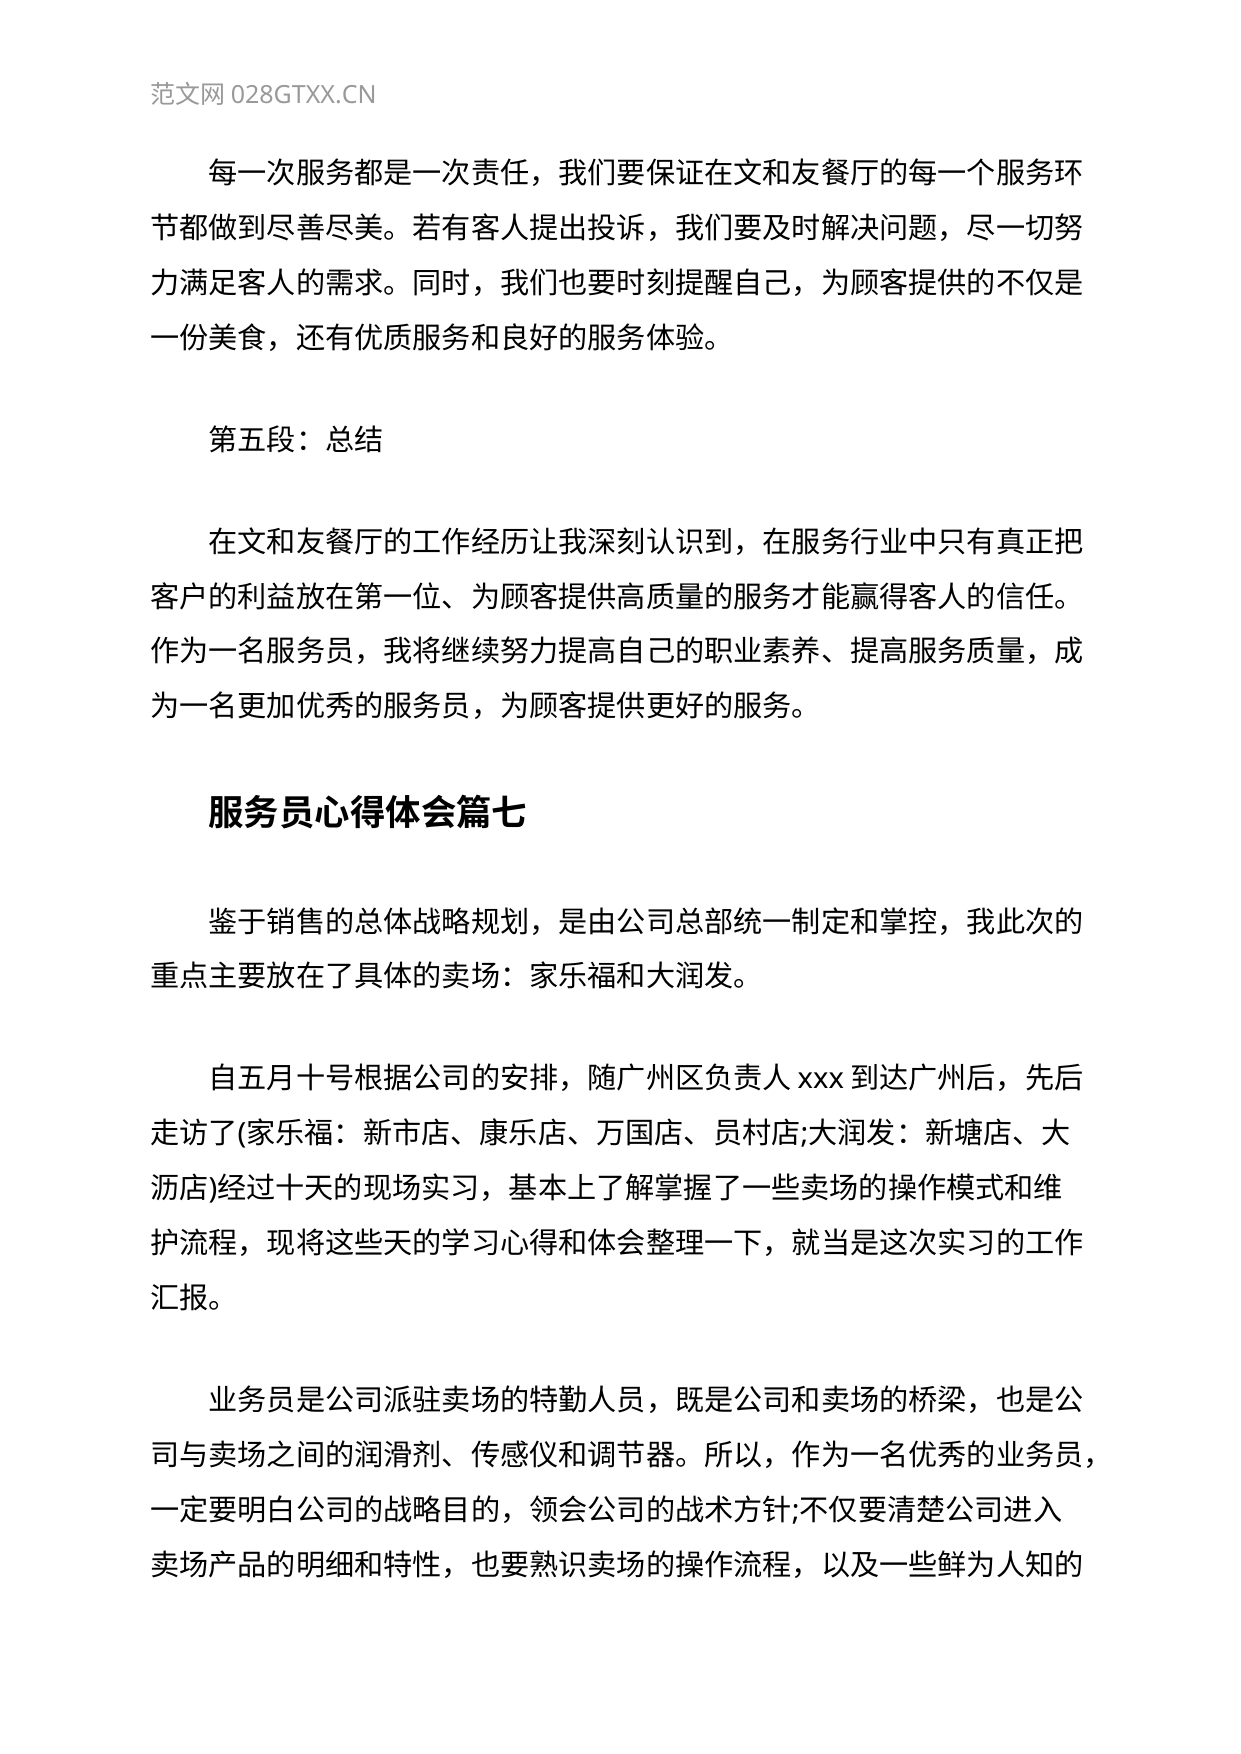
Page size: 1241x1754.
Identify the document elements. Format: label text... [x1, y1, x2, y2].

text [150, 1376, 1090, 1583]
text 鉴于销售的总体战略规划，是由公司总部统一制定和掌控，我此次的重点主要放在了具体的卖场：家乐福和大润发。 [150, 898, 1090, 995]
text 在文和友餐厅的工作经历让我深刻认识到，在服务行业中只有真正把客户的利益放在第一位、为顾客提供高质量的服务才能赢得客人的信任。作为一名服务员，我将继续努力提高自己的职业素养、提高服务质量，成为一名更加优秀的服务员，为顾客提供更好的服务。 [150, 518, 1090, 725]
text 自五月十号根据公司的安排，随广州区负责人xxx到达广州后，先后走访了(家乐福：新市店、康乐店、万国店、员村店;大润发：新塘店、大沥店)经过十天的现场实习，基本上了解掌握了一些卖场的操作模式和维护流程，现将这些天的学习心得和体会整理一下，就当是这次实习的工作汇报。 [150, 1055, 1090, 1317]
text 每一次服务都是一次责任，我们要保证在文和友餐厅的每一个服务环节都做到尽善尽美。若有客人提出投诉，我们要及时解决问题，尽一切努力满足客人的需求。同时，我们也要时刻提醒自己，为顾客提供的不仅是一份美食，还有优质服务和良好的服务体验。 [150, 150, 1090, 357]
text 服务员心得体会篇七 [150, 785, 1090, 836]
text 第五段：总结 [150, 416, 1090, 459]
